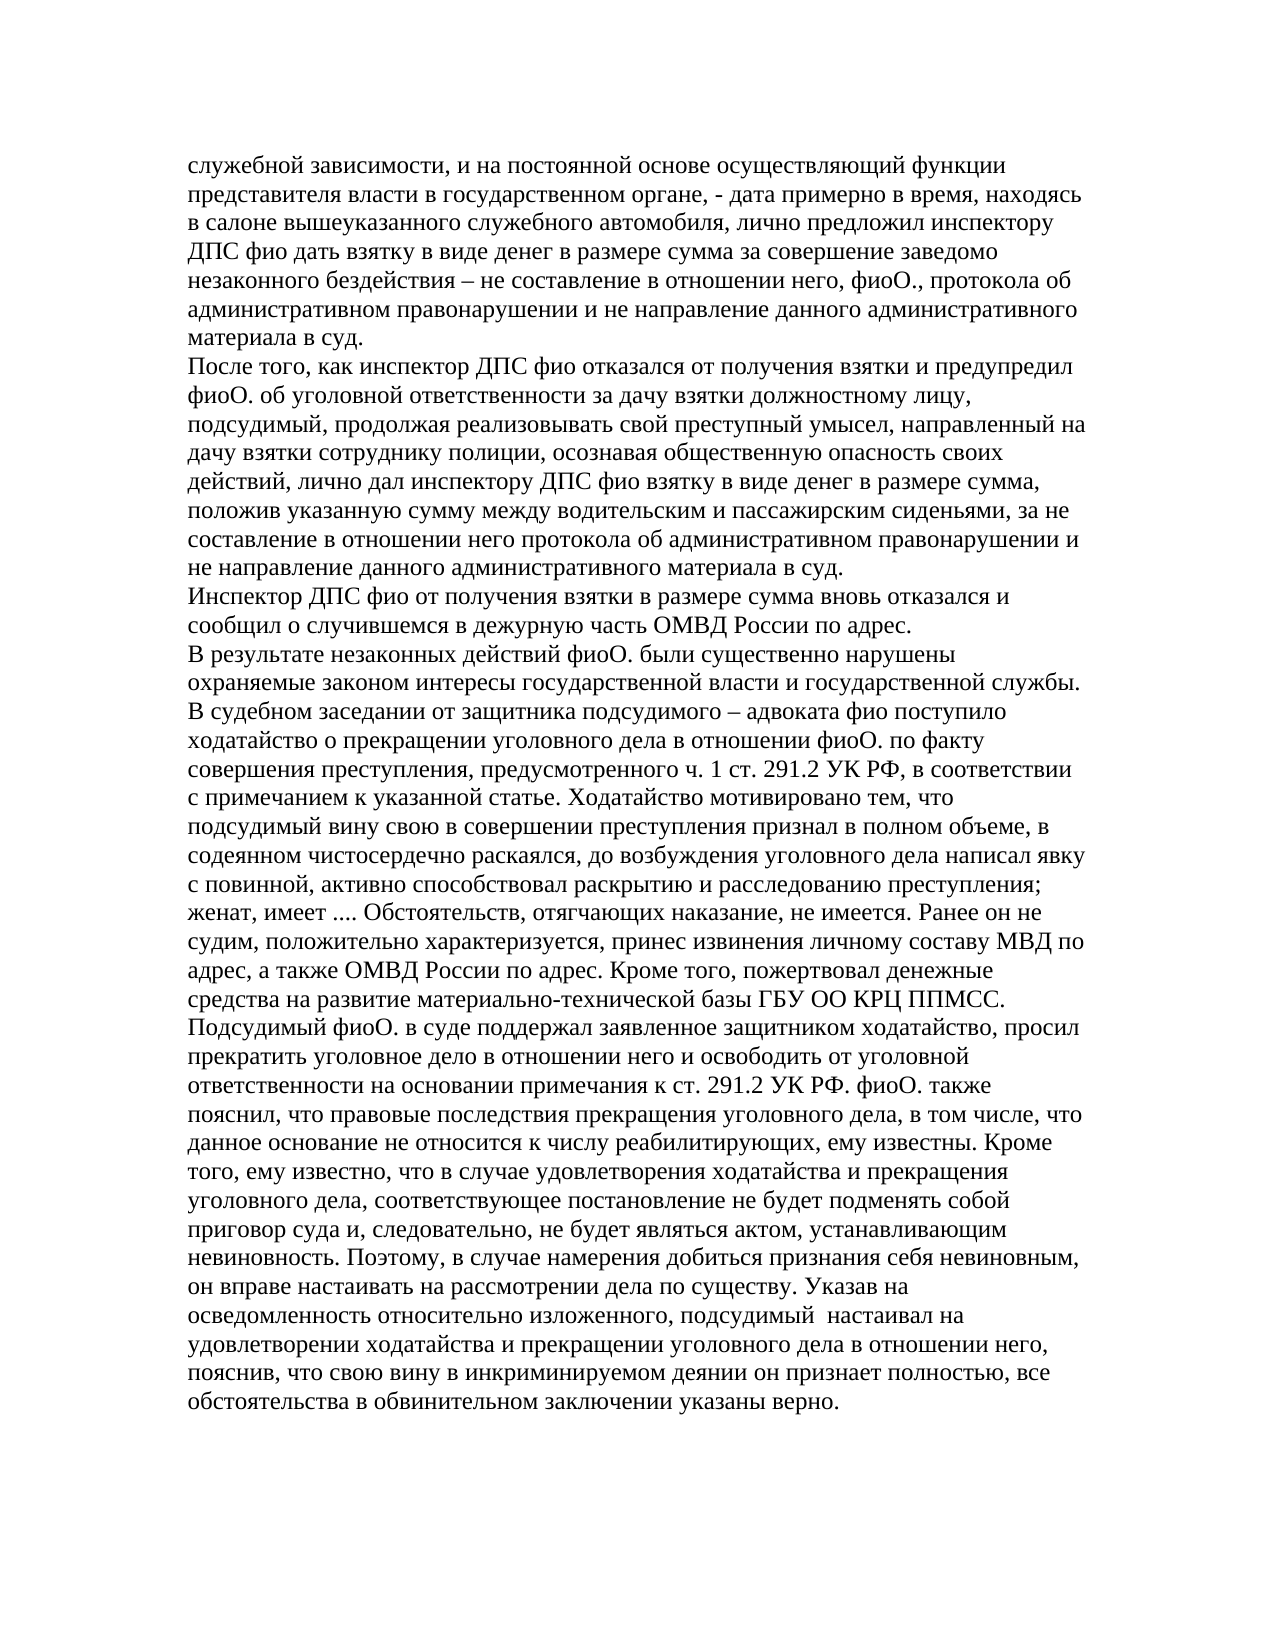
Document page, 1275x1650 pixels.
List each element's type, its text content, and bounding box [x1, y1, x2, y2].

text Инспектор ДПС фио от получения взятки в размере сумма вновь отказался и сообщил о случившемся в дежурную часть ОМВД России по адрес. [187, 581, 1087, 639]
text В судебном заседании от защитника подсудимого – адвоката фио поступило ходатайство о прекращении уголовного дела в отношении фиоО. по факту совершения преступления, предусмотренного ч. 1 ст. 291.2 УК РФ, в соответствии с примечанием к указанной статье. Ходатайство мотивировано тем, что подсудимый вину свою в совершении преступления признал в полном объеме, в содеянном чистосердечно раскаялся, до возбуждения уголовного дела написал явку с повинной, активно способствовал раскрытию и расследованию преступления; женат, имеет .... Обстоятельств, отягчающих наказание, не имеется. Ранее он не судим, положительно характеризуется, принес извинения личному составу МВД по адрес, а также ОМВД России по адрес. Кроме того, пожертвовал денежные средства на развитие материально-технической базы ГБУ ОО КРЦ ППМСС. [187, 696, 1087, 1012]
text После того, как инспектор ДПС фио отказался от получения взятки и предупредил фиоО. об уголовной ответственности за дачу взятки должностному лицу, подсудимый, продолжая реализовывать свой преступный умысел, направленный на дачу взятки сотруднику полиции, осознавая общественную опасность своих действий, лично дал инспектору ДПС фио взятку в виде денег в размере сумма, положив указанную сумму между водительским и пассажирским сиденьями, за не составление в отношении него протокола об административном правонарушении и не направление данного административного материала в суд. [187, 351, 1087, 581]
text В результате незаконных действий фиоО. были существенно нарушены охраняемые законом интересы государственной власти и государственной службы. [187, 639, 1087, 696]
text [187, 150, 1087, 351]
text Подсудимый фиоО. в суде поддержал заявленное защитником ходатайство, просил прекратить уголовное дело в отношении него и освободить от уголовной ответственности на основании примечания к ст. 291.2 УК РФ. фиоО. также пояснил, что правовые последствия прекращения уголовного дела, в том числе, что данное основание не относится к числу реабилитирующих, ему известны. Кроме того, ему известно, что в случае удовлетворения ходатайства и прекращения уголовного дела, соответствующее постановление не будет подменять собой приговор суда и, следовательно, не будет являться актом, устанавливающим невиновность. Поэтому, в случае намерения добиться признания себя невиновным, он вправе настаивать на рассмотрении дела по существу. Указав на осведомленность относительно изложенного, подсудимый настаивал на удовлетворении ходатайства и прекращении уголовного дела в отношении него, пояснив, что свою вину в инкриминируемом деянии он признает полностью, все обстоятельства в обвинительном заключении указаны верно. [187, 1012, 1087, 1415]
